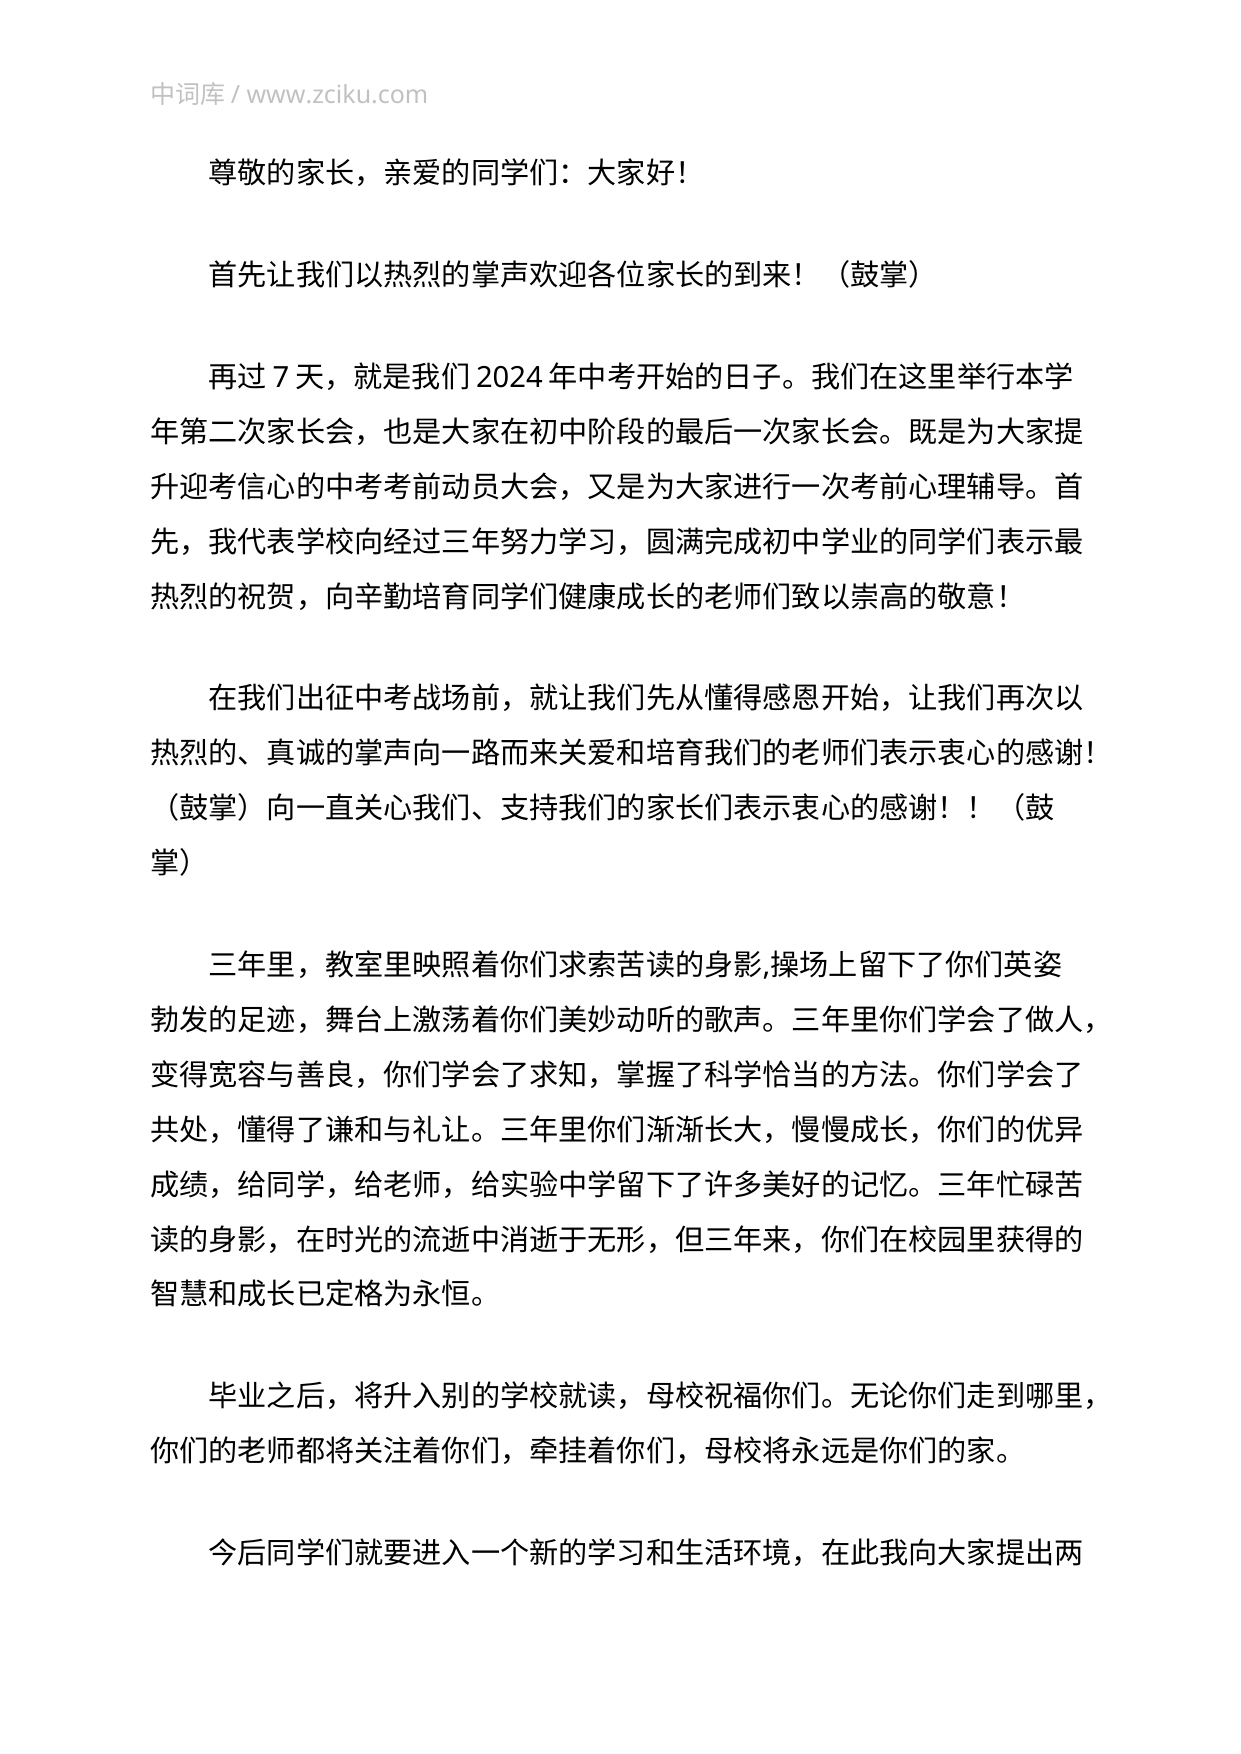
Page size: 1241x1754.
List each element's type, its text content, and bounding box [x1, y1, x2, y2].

text 再过7天，就是我们2024年中考开始的日子。我们在这里举行本学年第二次家长会，也是大家在初中阶段的最后一次家长会。既是为大家提升迎考信心的中考考前动员大会，又是为大家进行一次考前心理辅导。首先，我代表学校向经过三年努力学习，圆满完成初中学业的同学们表示最热烈的祝贺，向辛勤培育同学们健康成长的老师们致以崇高的敬意！ [150, 353, 1090, 616]
text 尊敬的家长，亲爱的同学们：大家好！ [150, 150, 1090, 192]
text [150, 1529, 1090, 1572]
text 首先让我们以热烈的掌声欢迎各位家长的到来！（鼓掌） [150, 252, 1090, 294]
text 三年里，教室里映照着你们求索苦读的身影,操场上留下了你们英姿勃发的足迹，舞台上激荡着你们美妙动听的歌声。三年里你们学会了做人，变得宽容与善良，你们学会了求知，掌握了科学恰当的方法。你们学会了共处，懂得了谦和与礼让。三年里你们渐渐长大，慢慢成长，你们的优异成绩，给同学，给老师，给实验中学留下了许多美好的记忆。三年忙碌苦读的身影，在时光的流逝中消逝于无形，但三年来，你们在校园里获得的智慧和成长已定格为永恒。 [150, 941, 1090, 1313]
text 毕业之后，将升入别的学校就读，母校祝福你们。无论你们走到哪里，你们的老师都将关注着你们，牵挂着你们，母校将永远是你们的家。 [150, 1373, 1090, 1470]
text 在我们出征中考战场前，就让我们先从懂得感恩开始，让我们再次以热烈的、真诚的掌声向一路而来关爱和培育我们的老师们表示衷心的感谢！（鼓掌）向一直关心我们、支持我们的家长们表示衷心的感谢！！（鼓掌） [150, 675, 1090, 882]
